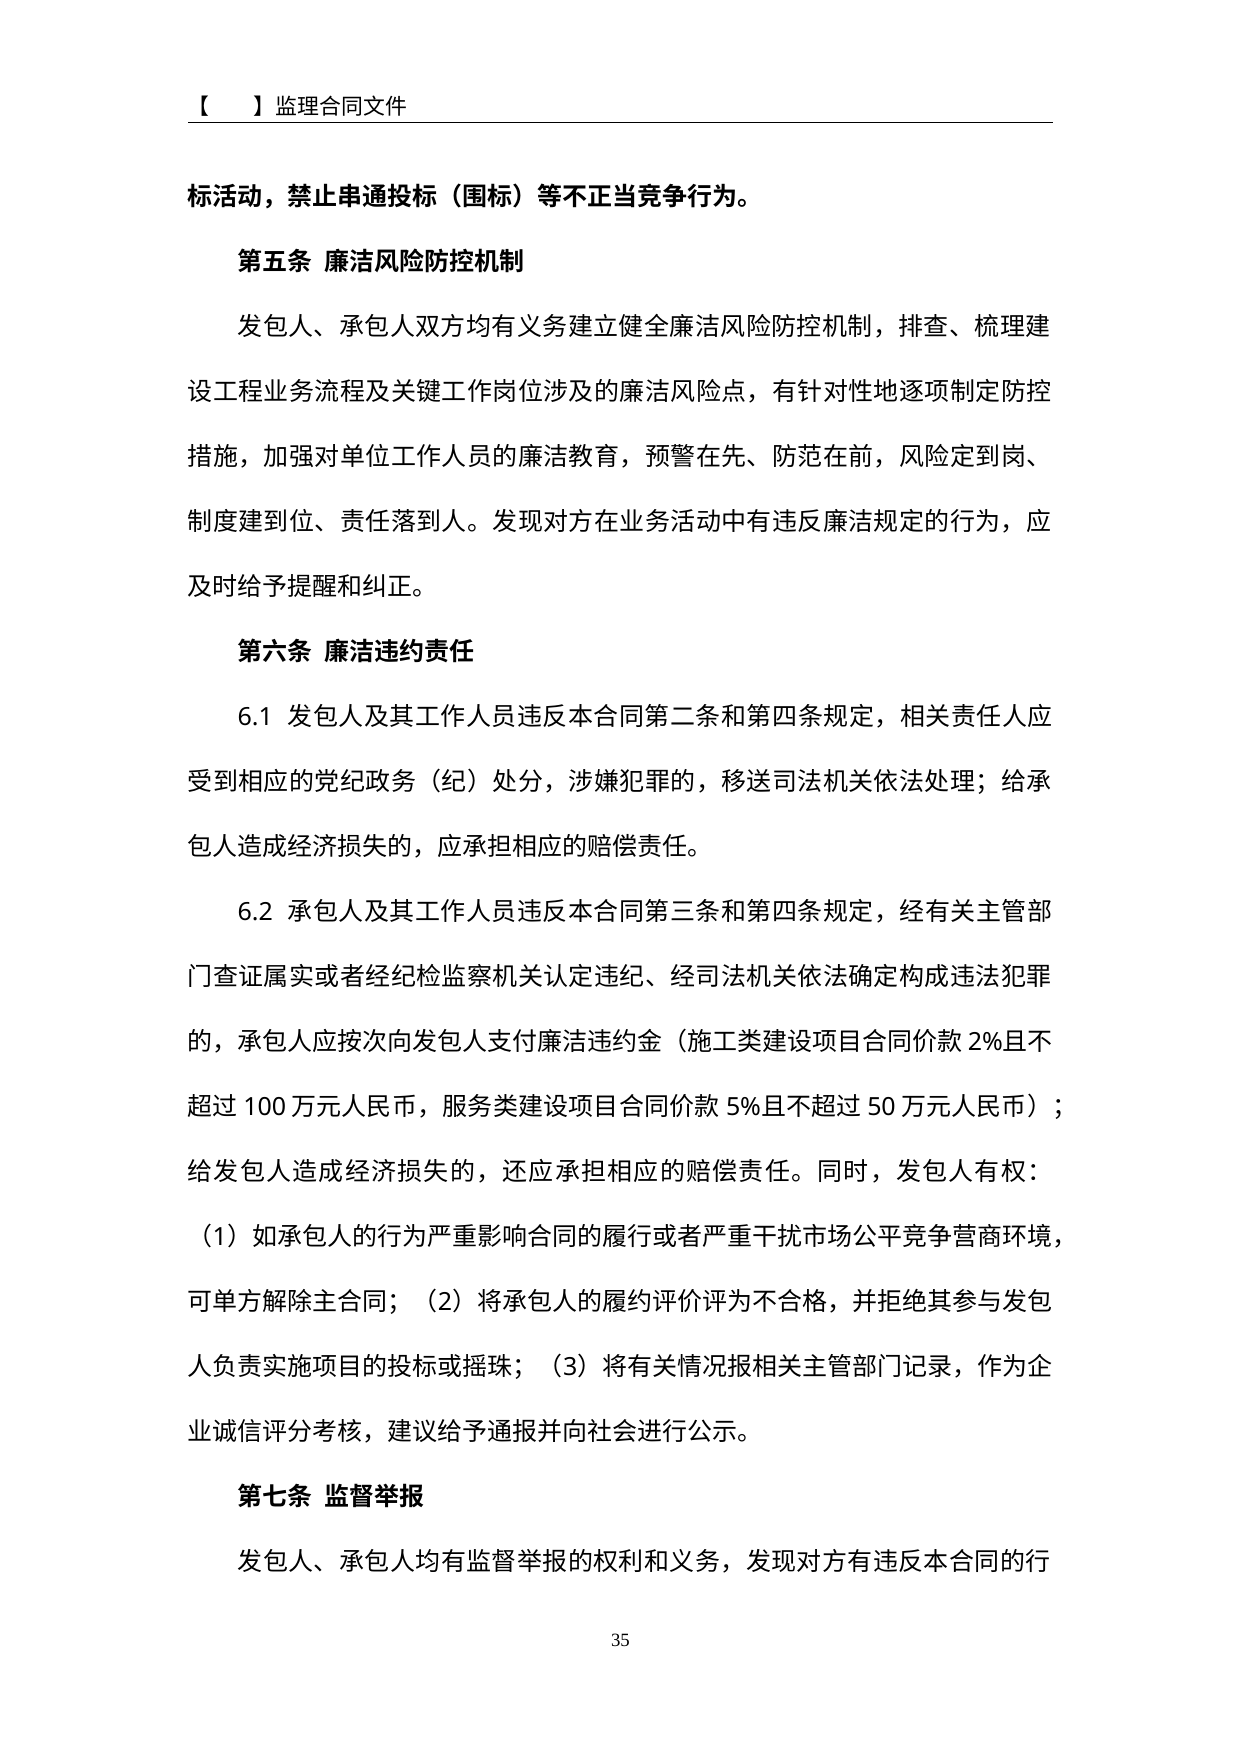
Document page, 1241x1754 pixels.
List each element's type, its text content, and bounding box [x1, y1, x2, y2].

text 6.2 承包人及其工作人员违反本合同第三条和第四条规定，经有关主管部门查证属实或者经纪检监察机关认定违纪、经司法机关依法确定构成违法犯罪的，承包人应按次向发包人支付廉洁违约金（施工类建设项目合同价款2%且不超过100万元人民币，服务类建设项目合同价款5%且不超过50万元人民币）；给发包人造成经济损失的，还应承担相应的赔偿责任。同时，发包人有权：（1）如承包人的行为严重影响合同的履行或者严重干扰市场公平竞争营商环境，可单方解除主合同；（2）将承包人的履约评价评为不合格，并拒绝其参与发包人负责实施项目的投标或摇珠；（3）将有关情况报相关主管部门记录，作为企业诚信评分考核，建议给予通报并向社会进行公示。 [187, 877, 1053, 1462]
text 第五条 廉洁风险防控机制 [187, 227, 1053, 292]
text 第六条 廉洁违约责任 [187, 617, 1053, 682]
text 第七条 监督举报 [187, 1462, 1053, 1527]
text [187, 162, 1053, 227]
text 发包人、承包人双方均有义务建立健全廉洁风险防控机制，排查、梳理建设工程业务流程及关键工作岗位涉及的廉洁风险点，有针对性地逐项制定防控措施，加强对单位工作人员的廉洁教育，预警在先、防范在前，风险定到岗、制度建到位、责任落到人。发现对方在业务活动中有违反廉洁规定的行为，应及时给予提醒和纠正。 [187, 292, 1053, 617]
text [187, 1527, 1053, 1592]
text 6.1 发包人及其工作人员违反本合同第二条和第四条规定，相关责任人应受到相应的党纪政务（纪）处分，涉嫌犯罪的，移送司法机关依法处理；给承包人造成经济损失的，应承担相应的赔偿责任。 [187, 682, 1053, 877]
